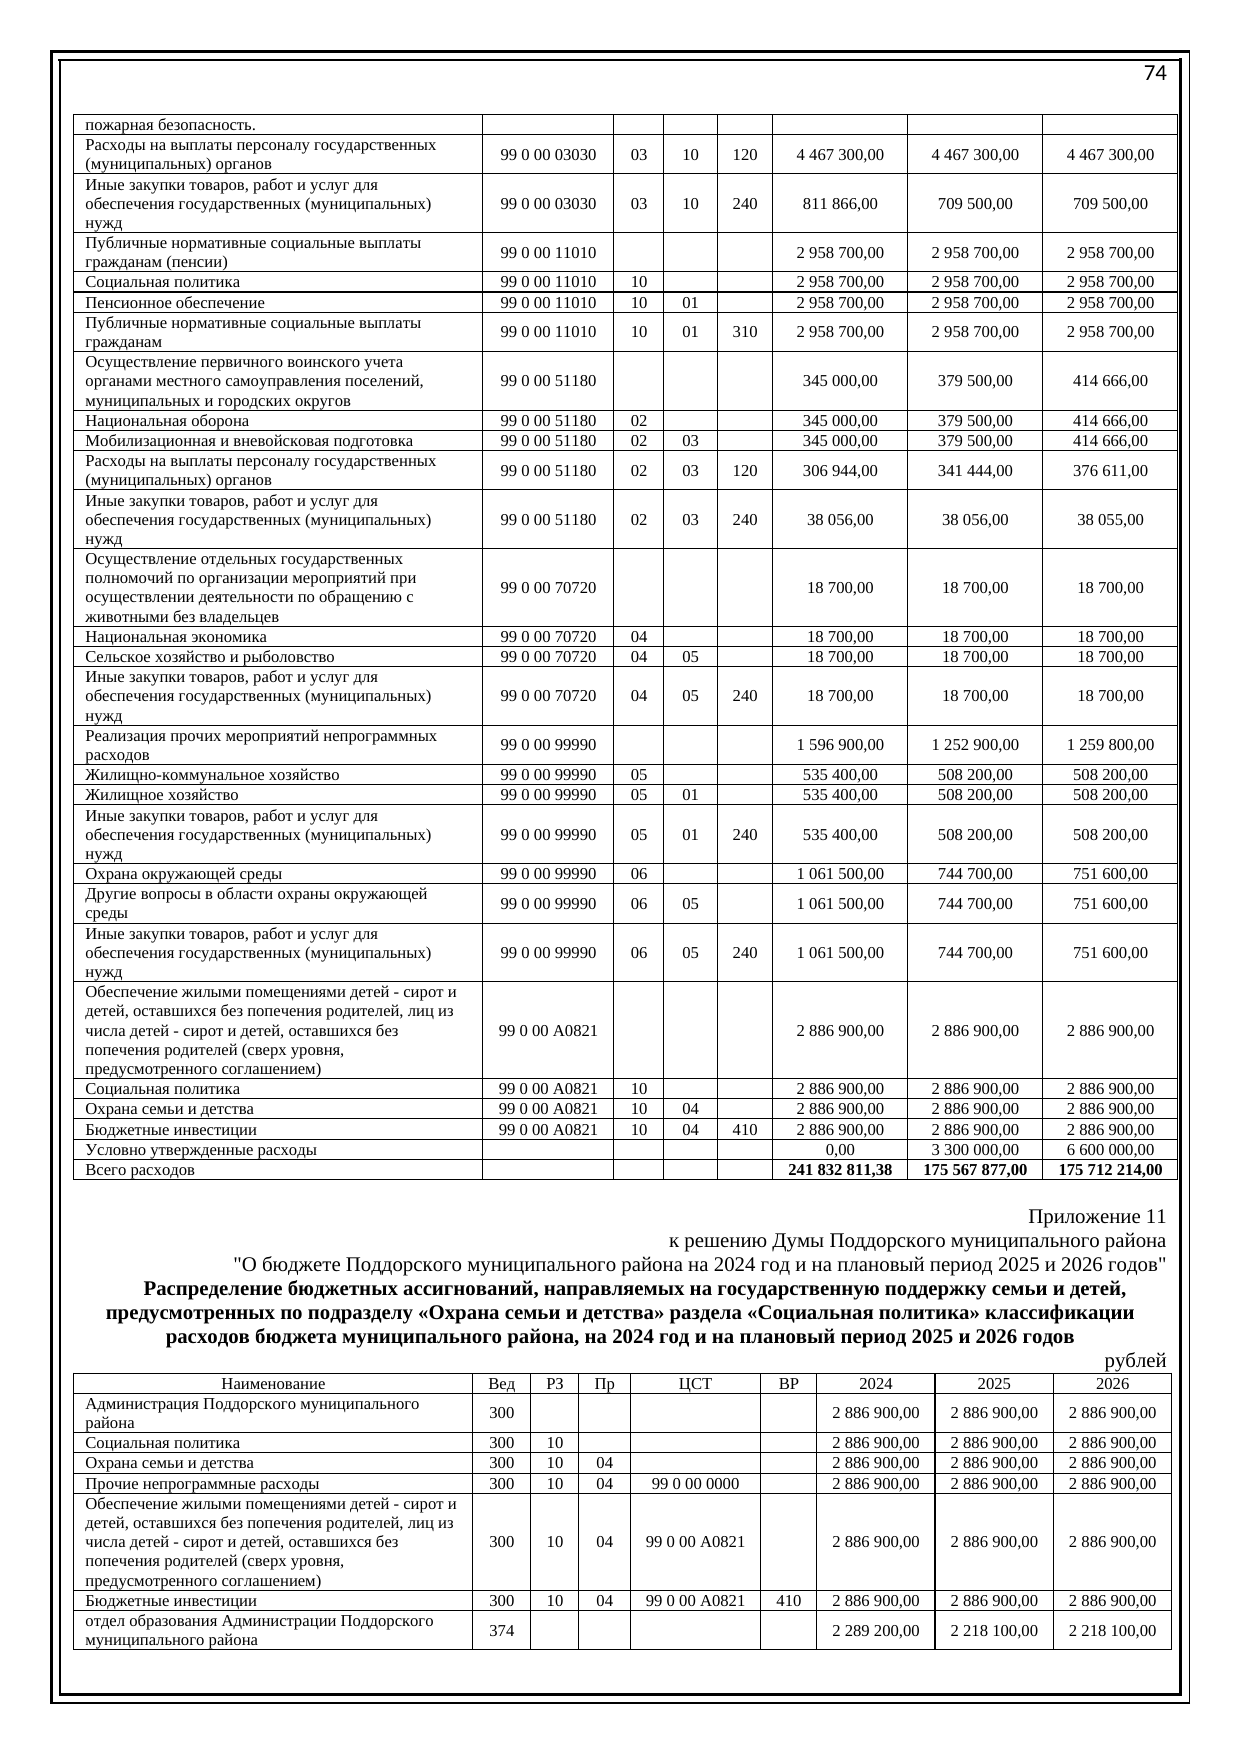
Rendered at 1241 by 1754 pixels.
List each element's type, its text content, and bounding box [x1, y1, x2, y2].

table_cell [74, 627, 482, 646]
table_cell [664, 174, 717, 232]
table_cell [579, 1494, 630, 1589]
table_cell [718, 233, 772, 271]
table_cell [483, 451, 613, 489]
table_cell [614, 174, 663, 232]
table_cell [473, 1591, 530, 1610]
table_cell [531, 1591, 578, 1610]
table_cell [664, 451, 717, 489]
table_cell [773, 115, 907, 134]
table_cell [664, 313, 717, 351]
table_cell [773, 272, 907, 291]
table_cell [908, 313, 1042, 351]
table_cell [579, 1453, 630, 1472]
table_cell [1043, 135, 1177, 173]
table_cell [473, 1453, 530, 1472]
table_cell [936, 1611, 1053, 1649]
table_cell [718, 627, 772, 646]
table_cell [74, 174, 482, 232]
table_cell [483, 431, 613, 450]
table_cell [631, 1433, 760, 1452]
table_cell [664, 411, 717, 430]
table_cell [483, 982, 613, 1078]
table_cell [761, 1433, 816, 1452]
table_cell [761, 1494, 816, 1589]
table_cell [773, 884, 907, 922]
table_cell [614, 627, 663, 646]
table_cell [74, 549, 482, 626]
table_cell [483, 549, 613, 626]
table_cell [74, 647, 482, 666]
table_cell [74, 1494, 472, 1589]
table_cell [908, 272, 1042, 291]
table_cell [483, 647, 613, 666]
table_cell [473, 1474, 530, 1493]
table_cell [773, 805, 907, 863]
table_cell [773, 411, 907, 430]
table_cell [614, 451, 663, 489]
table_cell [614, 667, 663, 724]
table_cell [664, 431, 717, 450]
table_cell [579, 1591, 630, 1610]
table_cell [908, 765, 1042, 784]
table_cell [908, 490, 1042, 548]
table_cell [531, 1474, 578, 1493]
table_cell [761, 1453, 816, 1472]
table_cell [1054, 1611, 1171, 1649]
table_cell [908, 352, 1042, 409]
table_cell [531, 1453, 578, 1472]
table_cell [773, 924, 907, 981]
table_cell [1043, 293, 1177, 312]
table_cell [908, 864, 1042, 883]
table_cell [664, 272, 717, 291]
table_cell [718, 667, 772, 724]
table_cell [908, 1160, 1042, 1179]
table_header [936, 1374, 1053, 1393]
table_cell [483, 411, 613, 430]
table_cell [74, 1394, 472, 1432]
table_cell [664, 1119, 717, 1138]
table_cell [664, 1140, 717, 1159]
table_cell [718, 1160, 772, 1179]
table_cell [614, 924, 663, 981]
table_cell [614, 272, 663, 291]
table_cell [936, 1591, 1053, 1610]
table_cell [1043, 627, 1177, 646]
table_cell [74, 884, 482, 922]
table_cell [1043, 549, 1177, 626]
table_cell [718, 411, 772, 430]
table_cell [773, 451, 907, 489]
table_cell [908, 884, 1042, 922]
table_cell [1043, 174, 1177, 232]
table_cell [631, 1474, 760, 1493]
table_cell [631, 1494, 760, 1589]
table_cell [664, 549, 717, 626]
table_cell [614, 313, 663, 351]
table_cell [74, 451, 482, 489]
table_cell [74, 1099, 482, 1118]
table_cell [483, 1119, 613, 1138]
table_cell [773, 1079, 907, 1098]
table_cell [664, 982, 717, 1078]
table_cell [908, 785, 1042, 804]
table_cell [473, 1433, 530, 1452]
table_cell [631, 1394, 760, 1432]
text к решению Думы Поддорского муниципального района [74, 1228, 1167, 1252]
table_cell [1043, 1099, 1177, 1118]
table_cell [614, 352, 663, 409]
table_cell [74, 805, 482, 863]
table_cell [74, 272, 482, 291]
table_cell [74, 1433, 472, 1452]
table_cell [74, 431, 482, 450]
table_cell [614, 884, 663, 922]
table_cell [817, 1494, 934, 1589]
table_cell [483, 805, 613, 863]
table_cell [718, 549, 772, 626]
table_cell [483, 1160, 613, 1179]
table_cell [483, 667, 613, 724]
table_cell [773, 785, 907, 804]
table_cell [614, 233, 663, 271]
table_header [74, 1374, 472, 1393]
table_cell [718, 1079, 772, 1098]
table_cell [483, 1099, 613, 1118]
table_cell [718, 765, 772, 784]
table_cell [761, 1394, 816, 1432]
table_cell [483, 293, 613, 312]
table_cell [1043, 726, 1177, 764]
text "О бюджете Поддорского муниципального района на 2024 год и на плановый период 2025 и 2026 годов" [74, 1252, 1167, 1276]
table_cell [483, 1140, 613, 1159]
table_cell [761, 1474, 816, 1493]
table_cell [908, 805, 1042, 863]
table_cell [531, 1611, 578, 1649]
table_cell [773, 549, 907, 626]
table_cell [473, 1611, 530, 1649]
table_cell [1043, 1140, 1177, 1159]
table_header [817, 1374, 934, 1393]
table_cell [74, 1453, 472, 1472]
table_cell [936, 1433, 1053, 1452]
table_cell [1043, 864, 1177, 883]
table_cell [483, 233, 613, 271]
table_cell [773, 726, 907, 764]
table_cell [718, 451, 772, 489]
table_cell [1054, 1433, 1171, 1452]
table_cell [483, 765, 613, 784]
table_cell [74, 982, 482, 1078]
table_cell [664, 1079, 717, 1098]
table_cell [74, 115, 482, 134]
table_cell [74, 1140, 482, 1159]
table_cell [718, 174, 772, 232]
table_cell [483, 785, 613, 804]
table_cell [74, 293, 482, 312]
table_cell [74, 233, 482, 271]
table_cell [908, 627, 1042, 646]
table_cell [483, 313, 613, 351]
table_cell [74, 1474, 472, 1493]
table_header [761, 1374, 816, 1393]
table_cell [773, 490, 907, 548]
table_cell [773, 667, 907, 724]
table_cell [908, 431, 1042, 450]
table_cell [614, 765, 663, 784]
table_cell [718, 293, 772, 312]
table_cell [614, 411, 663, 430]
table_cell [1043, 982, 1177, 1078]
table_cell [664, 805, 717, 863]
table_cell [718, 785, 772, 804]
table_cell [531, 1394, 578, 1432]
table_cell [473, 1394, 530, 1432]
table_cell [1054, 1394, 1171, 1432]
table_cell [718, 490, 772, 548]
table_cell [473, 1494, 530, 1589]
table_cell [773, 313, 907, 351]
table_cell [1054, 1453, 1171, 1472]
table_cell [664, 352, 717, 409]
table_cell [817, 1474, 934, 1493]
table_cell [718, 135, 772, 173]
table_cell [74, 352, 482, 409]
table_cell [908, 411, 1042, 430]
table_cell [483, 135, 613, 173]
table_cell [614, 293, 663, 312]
text рублей [74, 1348, 1167, 1372]
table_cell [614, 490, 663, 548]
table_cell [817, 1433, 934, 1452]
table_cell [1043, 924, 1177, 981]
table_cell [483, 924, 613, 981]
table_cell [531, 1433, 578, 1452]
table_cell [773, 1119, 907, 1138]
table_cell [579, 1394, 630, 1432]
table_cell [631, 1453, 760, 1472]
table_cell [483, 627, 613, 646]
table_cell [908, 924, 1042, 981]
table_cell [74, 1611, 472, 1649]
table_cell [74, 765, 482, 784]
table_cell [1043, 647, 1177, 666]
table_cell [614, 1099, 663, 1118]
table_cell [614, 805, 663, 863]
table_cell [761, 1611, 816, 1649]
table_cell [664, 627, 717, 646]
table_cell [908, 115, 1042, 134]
text Приложение 11 [74, 1204, 1167, 1228]
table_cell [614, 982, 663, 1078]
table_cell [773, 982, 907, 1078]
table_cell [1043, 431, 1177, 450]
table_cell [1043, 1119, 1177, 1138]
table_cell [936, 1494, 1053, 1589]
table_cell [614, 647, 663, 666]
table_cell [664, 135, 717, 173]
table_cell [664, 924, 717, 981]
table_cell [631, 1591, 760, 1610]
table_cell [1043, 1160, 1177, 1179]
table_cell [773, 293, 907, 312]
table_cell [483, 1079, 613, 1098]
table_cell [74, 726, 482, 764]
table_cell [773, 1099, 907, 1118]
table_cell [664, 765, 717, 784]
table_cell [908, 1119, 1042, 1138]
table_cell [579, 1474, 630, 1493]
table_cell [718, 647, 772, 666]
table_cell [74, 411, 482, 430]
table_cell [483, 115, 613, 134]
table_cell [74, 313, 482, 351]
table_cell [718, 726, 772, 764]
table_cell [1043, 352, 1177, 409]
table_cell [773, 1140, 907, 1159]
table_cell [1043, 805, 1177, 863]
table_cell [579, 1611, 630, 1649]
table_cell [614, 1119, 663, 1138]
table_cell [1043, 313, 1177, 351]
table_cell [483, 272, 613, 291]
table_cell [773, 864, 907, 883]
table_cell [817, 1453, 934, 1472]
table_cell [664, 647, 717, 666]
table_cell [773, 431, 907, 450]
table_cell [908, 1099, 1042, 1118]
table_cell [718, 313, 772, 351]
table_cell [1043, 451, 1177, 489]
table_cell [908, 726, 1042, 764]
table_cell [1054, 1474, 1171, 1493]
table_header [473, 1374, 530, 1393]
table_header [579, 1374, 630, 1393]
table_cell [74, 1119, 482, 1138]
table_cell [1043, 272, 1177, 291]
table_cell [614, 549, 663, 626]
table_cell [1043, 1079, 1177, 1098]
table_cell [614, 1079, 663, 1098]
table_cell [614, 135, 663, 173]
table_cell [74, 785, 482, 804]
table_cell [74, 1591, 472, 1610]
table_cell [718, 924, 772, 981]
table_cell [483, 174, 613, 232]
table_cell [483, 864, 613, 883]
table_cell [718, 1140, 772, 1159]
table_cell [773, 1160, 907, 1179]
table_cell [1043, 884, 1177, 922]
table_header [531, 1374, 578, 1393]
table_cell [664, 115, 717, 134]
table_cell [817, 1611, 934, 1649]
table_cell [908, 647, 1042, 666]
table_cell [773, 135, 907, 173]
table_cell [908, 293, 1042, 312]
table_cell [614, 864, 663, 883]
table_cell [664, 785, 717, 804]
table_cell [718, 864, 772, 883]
text Распределение бюджетных ассигнований, направляемых на государственную поддержку семьи и детей, предусмотренных по подразделу «Охрана семьи и детства» раздела «Социальная политика» классификации расходов бюджета муниципального района, на 2024 год и на плановый период 2025 и 2026 годов [74, 1276, 1167, 1348]
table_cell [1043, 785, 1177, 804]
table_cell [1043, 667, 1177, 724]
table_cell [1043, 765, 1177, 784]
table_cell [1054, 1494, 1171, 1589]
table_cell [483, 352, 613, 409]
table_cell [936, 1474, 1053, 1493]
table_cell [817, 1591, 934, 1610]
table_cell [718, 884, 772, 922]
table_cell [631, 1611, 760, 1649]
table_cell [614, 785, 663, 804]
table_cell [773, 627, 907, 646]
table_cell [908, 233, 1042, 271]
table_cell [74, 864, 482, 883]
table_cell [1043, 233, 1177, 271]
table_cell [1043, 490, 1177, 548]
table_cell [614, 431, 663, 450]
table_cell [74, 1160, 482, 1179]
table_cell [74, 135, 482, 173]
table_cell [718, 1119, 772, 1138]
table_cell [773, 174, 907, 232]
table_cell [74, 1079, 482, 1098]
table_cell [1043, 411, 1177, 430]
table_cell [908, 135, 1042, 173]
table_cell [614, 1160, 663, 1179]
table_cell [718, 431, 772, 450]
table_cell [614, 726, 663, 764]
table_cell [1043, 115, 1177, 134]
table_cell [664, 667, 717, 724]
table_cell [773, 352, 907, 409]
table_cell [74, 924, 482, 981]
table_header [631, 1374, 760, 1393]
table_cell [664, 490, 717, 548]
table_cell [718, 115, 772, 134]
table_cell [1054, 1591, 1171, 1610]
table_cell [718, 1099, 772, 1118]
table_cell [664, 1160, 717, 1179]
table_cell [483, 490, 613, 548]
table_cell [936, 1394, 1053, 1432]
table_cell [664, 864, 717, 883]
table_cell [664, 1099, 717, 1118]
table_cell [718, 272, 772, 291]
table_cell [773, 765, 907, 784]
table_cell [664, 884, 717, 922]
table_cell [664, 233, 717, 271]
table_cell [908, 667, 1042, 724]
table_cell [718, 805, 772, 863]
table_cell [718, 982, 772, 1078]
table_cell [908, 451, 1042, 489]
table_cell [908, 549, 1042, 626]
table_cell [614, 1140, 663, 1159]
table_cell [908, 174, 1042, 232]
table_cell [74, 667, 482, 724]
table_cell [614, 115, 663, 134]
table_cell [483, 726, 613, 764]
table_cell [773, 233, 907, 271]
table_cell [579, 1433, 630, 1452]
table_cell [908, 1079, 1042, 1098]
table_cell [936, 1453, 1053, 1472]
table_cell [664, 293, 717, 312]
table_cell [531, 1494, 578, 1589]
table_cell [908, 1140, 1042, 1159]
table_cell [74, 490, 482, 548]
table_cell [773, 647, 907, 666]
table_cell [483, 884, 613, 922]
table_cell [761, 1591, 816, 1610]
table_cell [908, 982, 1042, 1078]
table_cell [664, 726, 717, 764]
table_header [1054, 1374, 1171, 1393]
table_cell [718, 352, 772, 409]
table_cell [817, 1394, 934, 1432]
